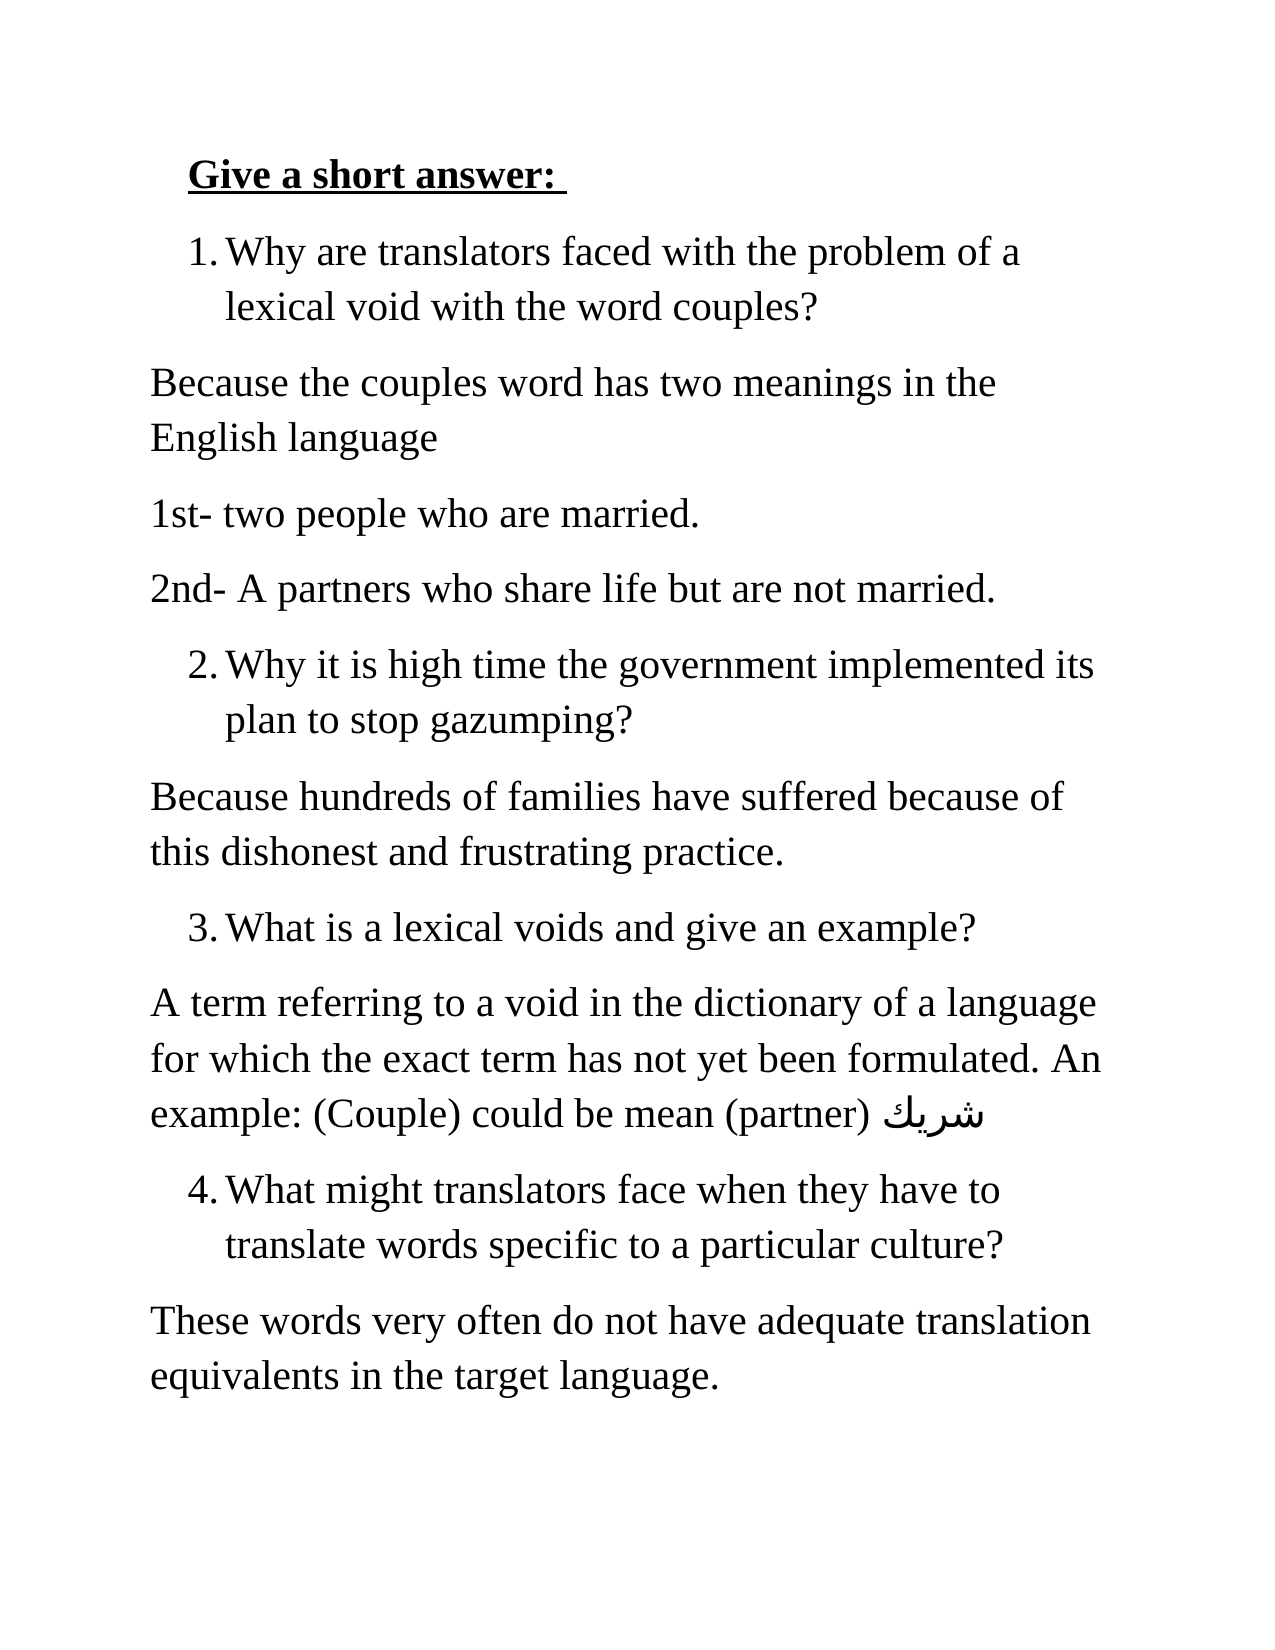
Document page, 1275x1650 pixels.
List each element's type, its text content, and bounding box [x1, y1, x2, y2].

text Because hundreds of families have suffered because of this dishonest and frustrating practice. [150, 771, 1125, 874]
list What is a lexical voids and give an example? [187, 902, 1125, 950]
list Why it is high time the government implemented its plan to stop gazumping? [187, 640, 1125, 743]
text Give a short answer: [187, 150, 1125, 198]
text A term referring to a void in the dictionary of a language for which the exact term has not yet been formulated. An example: (Couple) could be mean (partner) شريك [150, 978, 1125, 1136]
text 2nd- A partners who share life but are not married. [150, 564, 1125, 612]
list Why are translators faced with the problem of a lexical void with the word couples? [187, 226, 1125, 329]
text 1st- two people who are married. [150, 488, 1125, 536]
list What might translators face when they have to translate words specific to a particular culture? [187, 1164, 1125, 1267]
text These words very often do not have adequate translation equivalents in the target language. [150, 1295, 1125, 1398]
text Because the couples word has two meanings in the English language [150, 357, 1125, 460]
